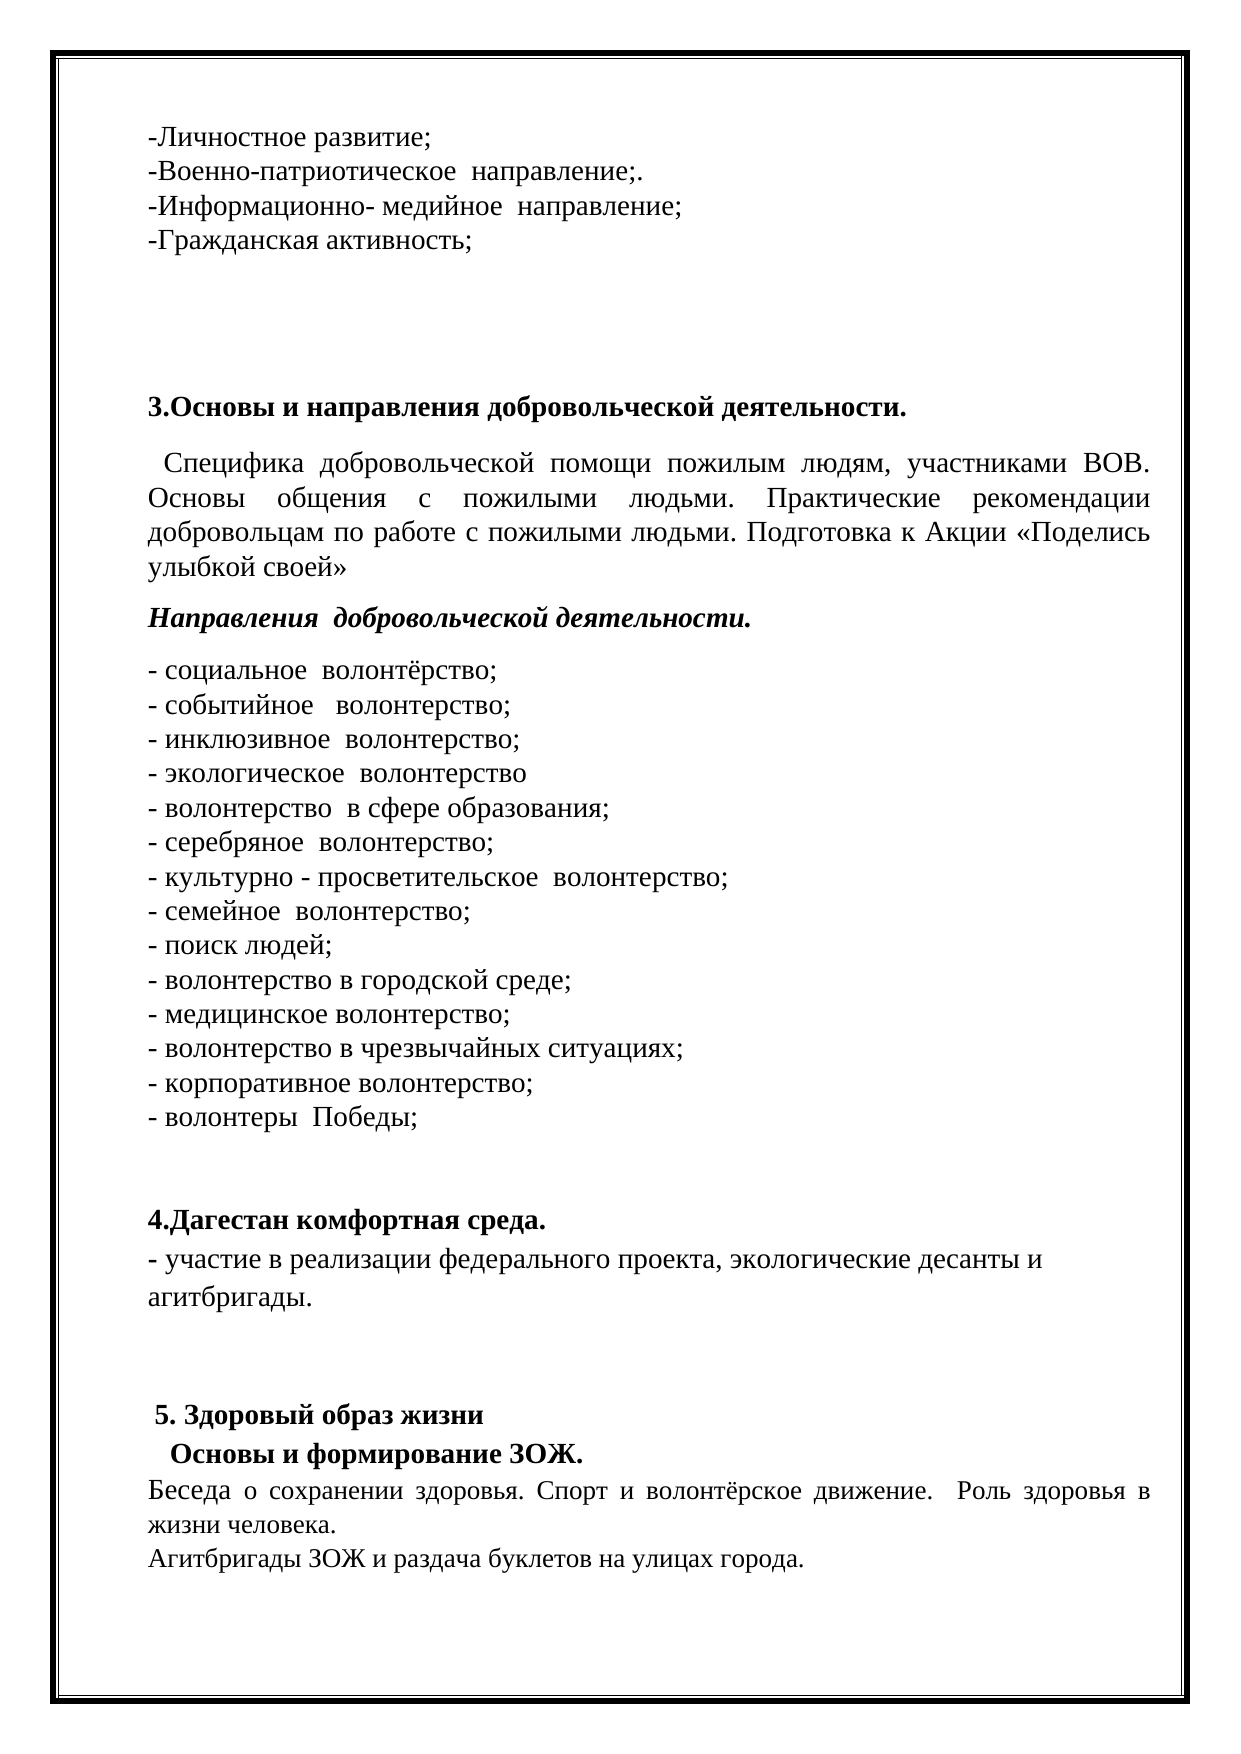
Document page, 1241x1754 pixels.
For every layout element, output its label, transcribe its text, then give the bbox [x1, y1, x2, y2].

text -Личностное развитие; -Военно-патриотическое направление;. -Информационно- медийное направление; -Гражданская активность; [148, 118, 1152, 256]
text Агитбригады ЗОЖ и раздача буклетов на улицах города. [148, 1542, 1152, 1573]
text Основы и формирование ЗОЖ. [148, 1436, 1152, 1470]
text Направления добровольческой деятельности. [148, 600, 1152, 634]
text 3.Основы и направления добровольческой деятельности. [148, 389, 1152, 422]
text 5. Здоровый образ жизни [148, 1397, 1152, 1431]
text Специфика добровольческой помощи пожилым людям, участниками ВОВ. Основы общения с пожилыми людьми. Практические рекомендации добровольцам по работе с пожилыми людьми. Подготовка к Акции «Поделись улыбкой своей» [148, 445, 1152, 582]
text - участие в реализации федерального проекта, экологические десанты и агитбригады. [148, 1241, 1152, 1313]
text 4.Дагестан комфортная среда. [148, 1202, 1152, 1236]
text Беседа о сохранении здоровья. Спорт и волонтёрское движение. Роль здоровья в жизни человека. [148, 1472, 1152, 1539]
text - социальное волонтёрство; - событийное волонтерство; - инклюзивное волонтерство; - экологическое волонтерство - волонтерство в сфере образования; - серебряное волонтерство; - культурно - просветительское волонтерство; - семейное волонтерство; - поиск людей; - волонтерство в городской среде; - медицинское волонтерство; - волонтерство в чрезвычайных ситуациях; - корпоративное волонтерство; - волонтеры Победы; [148, 652, 1152, 1133]
